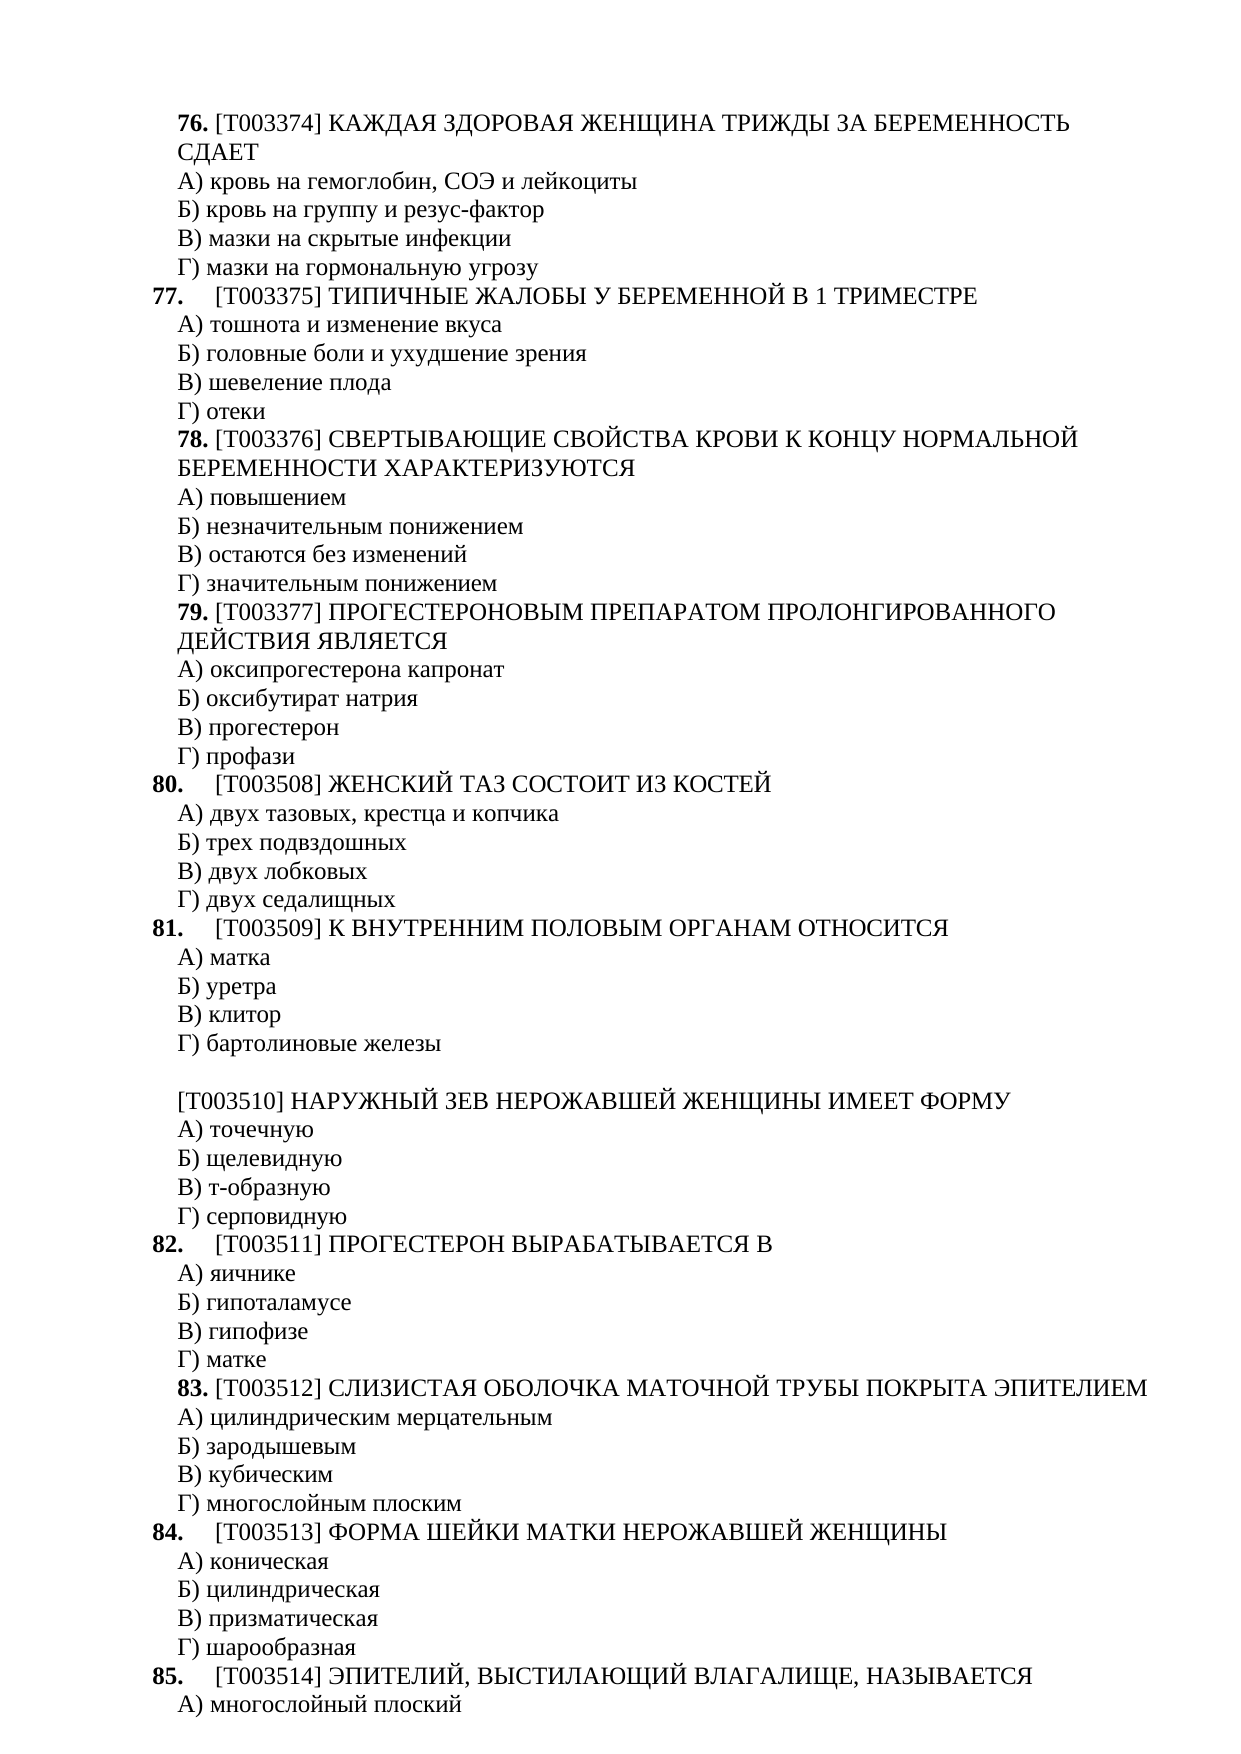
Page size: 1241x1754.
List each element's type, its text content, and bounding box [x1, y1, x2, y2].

text А) многослойный плоский [177, 1689, 1152, 1718]
text В) шевеление плода [177, 367, 1152, 396]
text Б) гипоталамусе [177, 1287, 1152, 1316]
list [T003512] СЛИЗИСТАЯ ОБОЛОЧКА МАТОЧНОЙ ТРУБЫ ПОКРЫТА ЭПИТЕЛИЕМ [177, 1373, 1152, 1402]
text Г) мазки на гормональную угрозу [177, 252, 1152, 281]
list [T003513] ФОРМА ШЕЙКИ МАТКИ НЕРОЖАВШЕЙ ЖЕНЩИНЫ [152, 1517, 1152, 1546]
text В) т-образную [177, 1172, 1152, 1201]
text А) кровь на гемоглобин, СОЭ и лейкоциты [177, 166, 1152, 194]
text В) призматическая [177, 1603, 1152, 1632]
text Б) оксибутират натрия [177, 683, 1152, 712]
text Г) серповидную [177, 1201, 1152, 1229]
text В) прогестерон [177, 712, 1152, 741]
text Б) цилиндрическая [177, 1574, 1152, 1603]
text А) матка [177, 942, 1152, 971]
text Б) трех подвздошных [177, 827, 1152, 856]
text Б) зародышевым [177, 1431, 1152, 1459]
text Г) шарообразная [177, 1632, 1152, 1661]
list [T003376] СВЕРТЫВАЮЩИЕ СВОЙСТВА КРОВИ К КОНЦУ НОРМАЛЬНОЙ БЕРЕМЕННОСТИ ХАРАКТЕРИЗУЮТСЯ [177, 424, 1152, 482]
text А) оксипрогестерона капронат [177, 654, 1152, 683]
list [T003508] ЖЕНСКИЙ ТАЗ СОСТОИТ ИЗ КОСТЕЙ [152, 769, 1152, 798]
text В) кубическим [177, 1459, 1152, 1488]
text Г) бартолиновые железы [177, 1028, 1152, 1057]
text А) точечную [177, 1114, 1152, 1143]
text А) яичнике [177, 1258, 1152, 1287]
text Б) щелевидную [177, 1143, 1152, 1172]
list [T003509] К ВНУТРЕННИМ ПОЛОВЫМ ОРГАНАМ ОТНОСИТСЯ [152, 913, 1152, 942]
text В) гипофизе [177, 1316, 1152, 1344]
text Г) многослойным плоским [177, 1488, 1152, 1517]
text В) мазки на скрытые инфекции [177, 223, 1152, 252]
text [T003510] НАРУЖНЫЙ ЗЕВ НЕРОЖАВШЕЙ ЖЕНЩИНЫ ИМЕЕТ ФОРМУ [177, 1086, 1152, 1114]
list [T003514] ЭПИТЕЛИЙ, ВЫСТИЛАЮЩИЙ ВЛАГАЛИЩЕ, НАЗЫВАЕТСЯ [152, 1661, 1152, 1689]
list [T003511] ПРОГЕСТЕРОН ВЫРАБАТЫВАЕТСЯ В [152, 1229, 1152, 1258]
text Б) уретра [177, 971, 1152, 999]
text Б) головные боли и ухудшение зрения [177, 338, 1152, 367]
list [T003377] ПРОГЕСТЕРОНОВЫМ ПРЕПАРАТОМ ПРОЛОНГИРОВАННОГО ДЕЙСТВИЯ ЯВЛЯЕТСЯ [177, 597, 1152, 654]
list [T003375] ТИПИЧНЫЕ ЖАЛОБЫ У БЕРЕМЕННОЙ В 1 ТРИМЕСТРЕ [152, 281, 1152, 309]
text А) цилиндрическим мерцательным [177, 1402, 1152, 1431]
text Г) значительным понижением [177, 568, 1152, 597]
text А) повышением [177, 482, 1152, 511]
text Б) кровь на группу и резус-фактор [177, 194, 1152, 223]
text А) двух тазовых, крестца и копчика [177, 798, 1152, 827]
text Г) двух седалищных [177, 884, 1152, 913]
text А) коническая [177, 1546, 1152, 1574]
text Г) отеки [177, 396, 1152, 424]
text А) тошнота и изменение вкуса [177, 309, 1152, 338]
text В) двух лобковых [177, 856, 1152, 884]
text Г) матке [177, 1344, 1152, 1373]
text В) остаются без изменений [177, 539, 1152, 568]
text Б) незначительным понижением [177, 511, 1152, 539]
text В) клитор [177, 999, 1152, 1028]
list [T003374] КАЖДАЯ ЗДОРОВАЯ ЖЕНЩИНА ТРИЖДЫ ЗА БЕРЕМЕННОСТЬ СДАЕТ [177, 108, 1152, 166]
text Г) профази [177, 741, 1152, 769]
